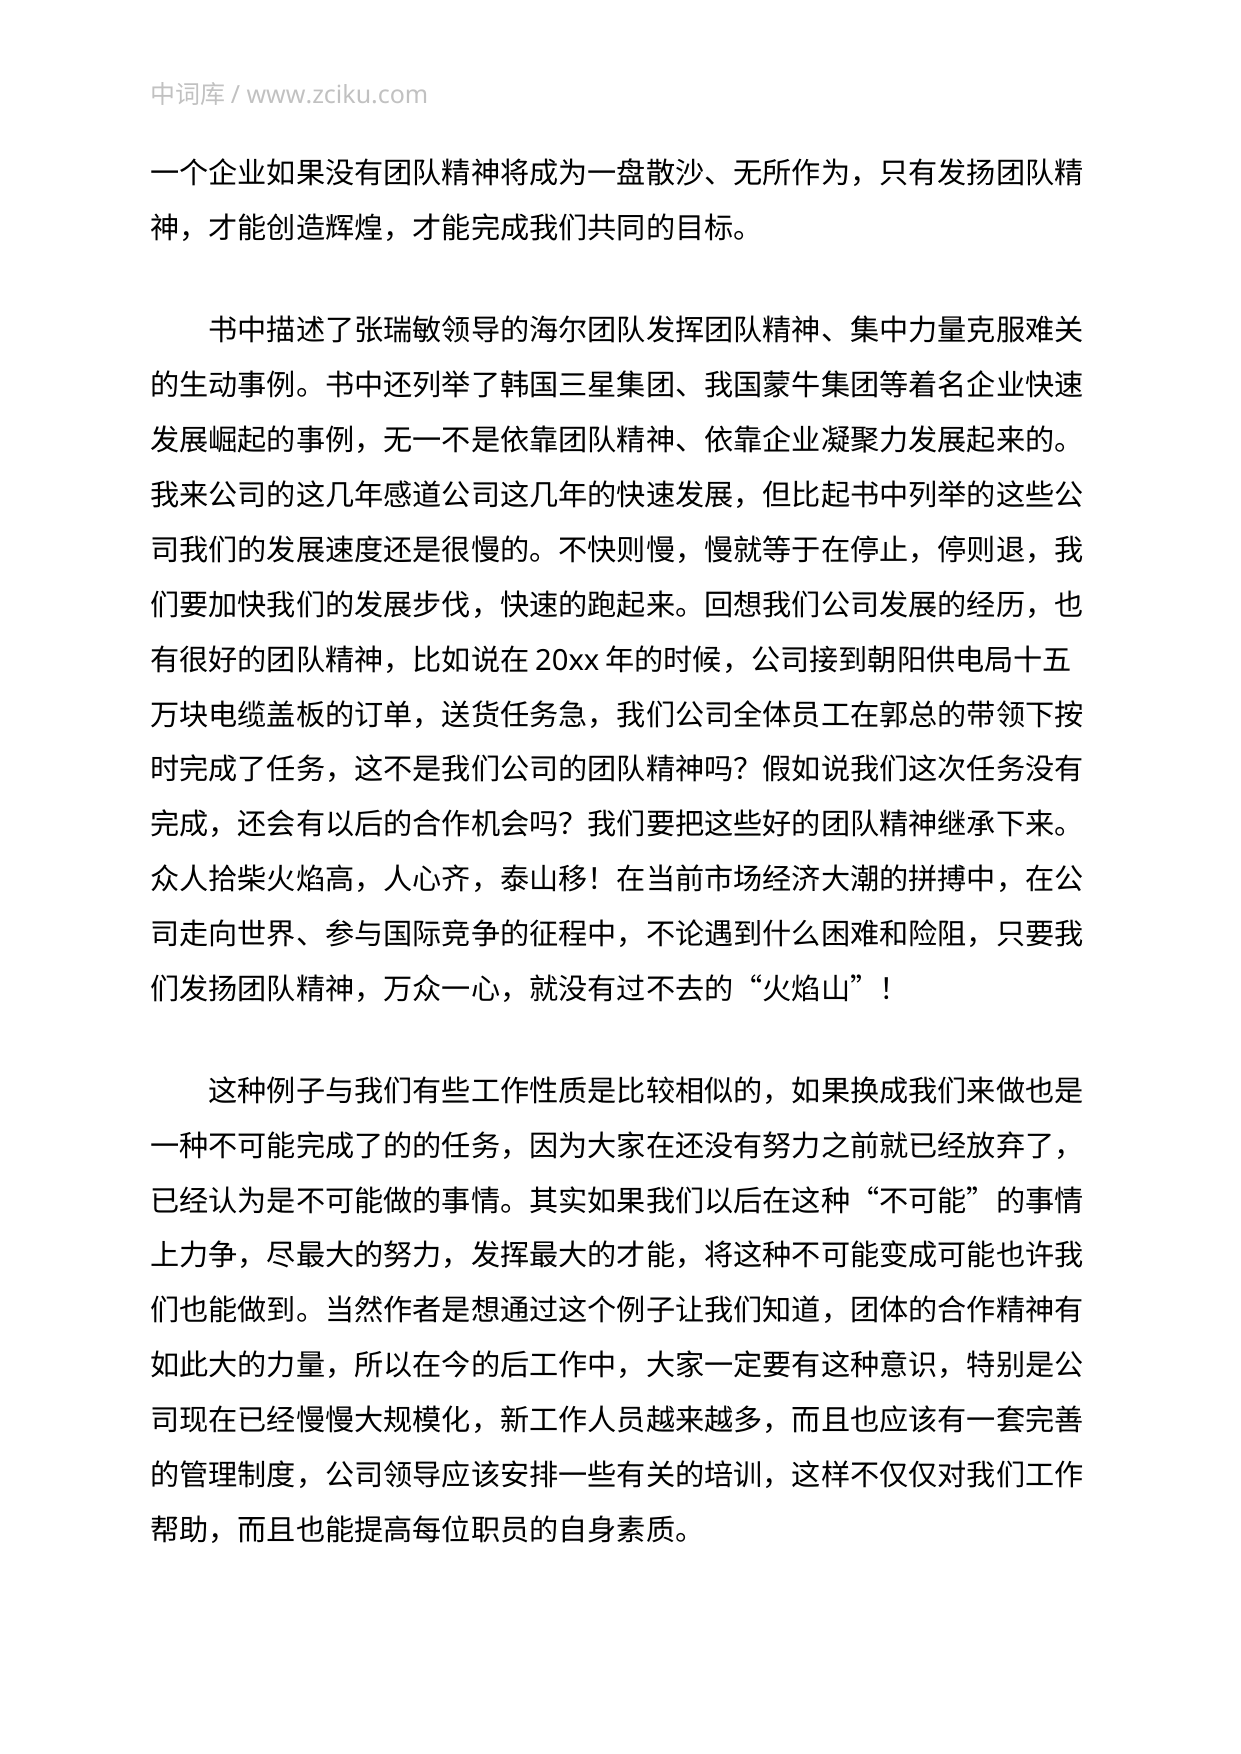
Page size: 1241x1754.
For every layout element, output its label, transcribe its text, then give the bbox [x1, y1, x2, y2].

text 书中描述了张瑞敏领导的海尔团队发挥团队精神、集中力量克服难关的生动事例。书中还列举了韩国三星集团、我国蒙牛集团等着名企业快速发展崛起的事例，无一不是依靠团队精神、依靠企业凝聚力发展起来的。我来公司的这几年感道公司这几年的快速发展，但比起书中列举的这些公司我们的发展速度还是很慢的。不快则慢，慢就等于在停止，停则退，我们要加快我们的发展步伐，快速的跑起来。回想我们公司发展的经历，也有很好的团队精神，比如说在20xx年的时候，公司接到朝阳供电局十五万块电缆盖板的订单，送货任务急，我们公司全体员工在郭总的带领下按时完成了任务，这不是我们公司的团队精神吗？假如说我们这次任务没有完成，还会有以后的合作机会吗？我们要把这些好的团队精神继承下来。众人拾柴火焰高，人心齐，泰山移！在当前市场经济大潮的拼搏中，在公司走向世界、参与国际竞争的征程中，不论遇到什么困难和险阻，只要我们发扬团队精神，万众一心，就没有过不去的“火焰山”！ [150, 307, 1090, 1008]
text 这种例子与我们有些工作性质是比较相似的，如果换成我们来做也是一种不可能完成了的的任务，因为大家在还没有努力之前就已经放弃了，已经认为是不可能做的事情。其实如果我们以后在这种“不可能”的事情上力争，尽最大的努力，发挥最大的才能，将这种不可能变成可能也许我们也能做到。当然作者是想通过这个例子让我们知道，团体的合作精神有如此大的力量，所以在今的后工作中，大家一定要有这种意识，特别是公司现在已经慢慢大规模化，新工作人员越来越多，而且也应该有一套完善的管理制度，公司领导应该安排一些有关的培训，这样不仅仅对我们工作帮助，而且也能提高每位职员的自身素质。 [150, 1067, 1090, 1549]
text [150, 150, 1090, 247]
